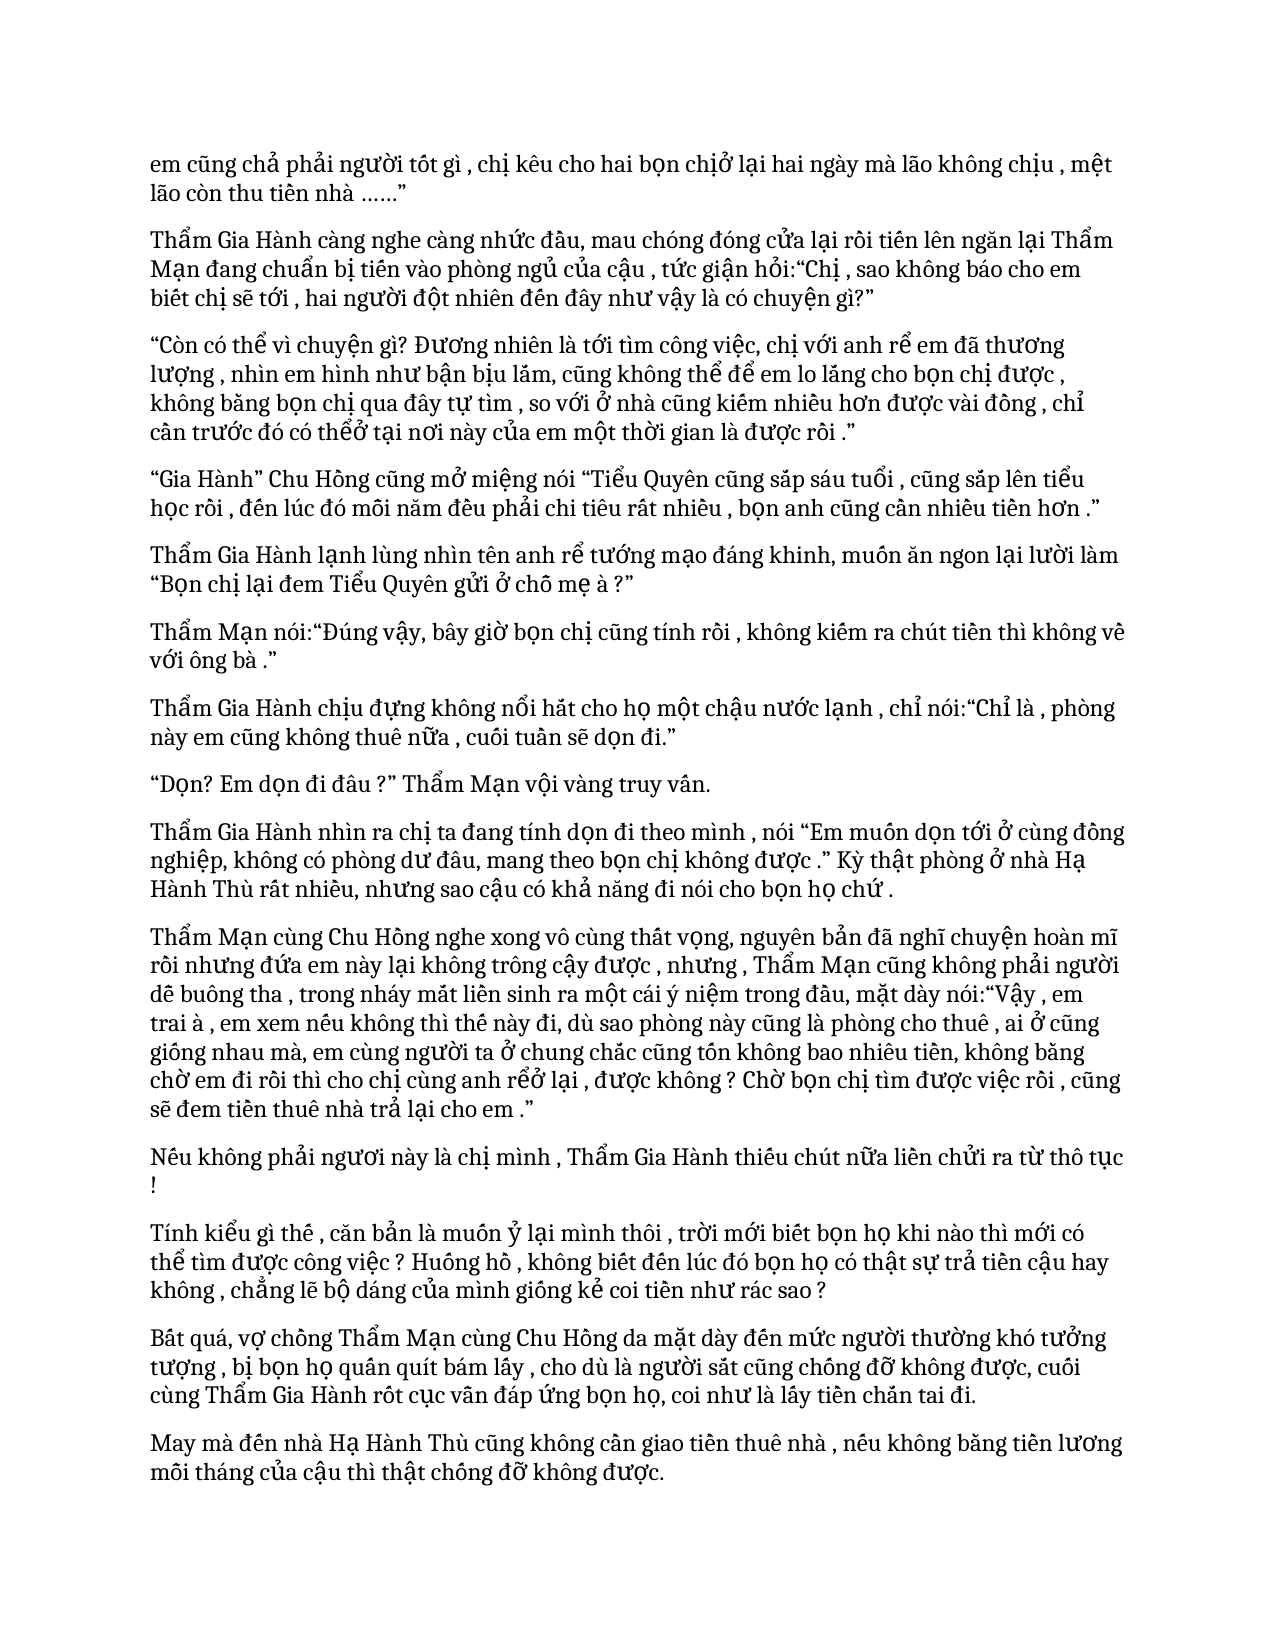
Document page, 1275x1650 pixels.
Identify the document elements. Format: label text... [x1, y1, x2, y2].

text Thẩm Gia Hành chịu đựng không nổi hắt cho họ một chậu nước lạnh , chỉ nói:“Chỉ là , phòng này em cũng không thuê nữa , cuối tuần sẽ dọn đi.” [150, 694, 1125, 751]
text Thẩm Gia Hành nhìn ra chị ta đang tính dọn đi theo mình , nói “Em muốn dọn tới ở cùng đồng nghiệp, không có phòng dư đâu, mang theo bọn chị không được .” Kỳ thật phòng ở nhà Hạ Hành Thù rất nhiều, nhưng sao cậu có khả năng đi nói cho bọn họ chứ . [150, 817, 1125, 904]
text Nếu không phải ngươi này là chị mình , Thẩm Gia Hành thiếu chút nữa liền chửi ra từ thô tục ! [150, 1142, 1125, 1200]
text Thẩm Mạn nói:“Đúng vậy, bây giờ bọn chị cũng tính rồi , không kiếm ra chút tiền thì không về với ông bà .” [150, 617, 1125, 675]
text Tính kiểu gì thế , căn bản là muốn ỷ lại mình thôi , trời mới biết bọn họ khi nào thì mới có thể tìm được công việc ? Huống hồ , không biết đến lúc đó bọn họ có thật sự trả tiền cậu hay không , chẳng lẽ bộ dáng của mình giống kẻ coi tiền như rác sao ? [150, 1219, 1125, 1305]
text Thẩm Gia Hành càng nghe càng nhức đầu, mau chóng đóng cửa lại rồi tiến lên ngăn lại Thẩm Mạn đang chuẩn bị tiến vào phòng ngủ của cậu , tức giận hỏi:“Chị , sao không báo cho em biết chị sẽ tới , hai người đột nhiên đến đây như vậy là có chuyện gì?” [150, 226, 1125, 312]
text Thẩm Mạn cùng Chu Hồng nghe xong vô cùng thất vọng, nguyên bản đã nghĩ chuyện hoàn mĩ rồi nhưng đứa em này lại không trông cậy được , nhưng , Thẩm Mạn cũng không phải người dễ buông tha , trong nháy mắt liền sinh ra một cái ý niệm trong đầu, mặt dày nói:“Vậy , em trai à , em xem nếu không thì thế này đi, dù sao phòng này cũng là phòng cho thuê , ai ở cũng giống nhau mà, em cùng người ta ở chung chắc cũng tốn không bao nhiêu tiền, không bằng chờ em đi rồi thì cho chị cùng anh rểở lại , được không ? Chờ bọn chị tìm được việc rồi , cũng sẽ đem tiền thuê nhà trả lại cho em .” [150, 922, 1125, 1124]
text Bất quá, vợ chồng Thẩm Mạn cùng Chu Hồng da mặt dày đến mức người thường khó tưởng tượng , bị bọn họ quấn quít bám lấy , cho dù là người sắt cũng chống đỡ không được, cuối cùng Thẩm Gia Hành rốt cục vẫn đáp ứng bọn họ, coi như là lấy tiền chắn tai đi. [150, 1324, 1125, 1410]
text “Dọn? Em dọn đi đâu ?” Thẩm Mạn vội vàng truy vấn. [150, 770, 1125, 799]
text Thẩm Gia Hành lạnh lùng nhìn tên anh rể tướng mạo đáng khinh, muốn ăn ngon lại lười làm “Bọn chị lại đem Tiểu Quyên gửi ở chỗ mẹ à ?” [150, 541, 1125, 599]
text “Còn có thể vì chuyện gì? Đương nhiên là tới tìm công việc, chị với anh rể em đã thương lượng , nhìn em hình như bận bịu lắm, cũng không thể để em lo lắng cho bọn chị được , không bằng bọn chị qua đây tự tìm , so với ở nhà cũng kiếm nhiều hơn được vài đồng , chỉ cần trước đó có thểở tại nơi này của em một thời gian là được rồi .” [150, 331, 1125, 446]
text “Gia Hành” Chu Hồng cũng mở miệng nói “Tiểu Quyên cũng sắp sáu tuổi , cũng sắp lên tiểu học rồi , đến lúc đó mỗi năm đều phải chi tiêu rất nhiều , bọn anh cũng cần nhiều tiền hơn .” [150, 465, 1125, 522]
text May mà đến nhà Hạ Hành Thù cũng không cần giao tiền thuê nhà , nếu không bằng tiền lương mỗi tháng của cậu thì thật chống đỡ không được. [150, 1429, 1125, 1486]
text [150, 150, 1125, 207]
